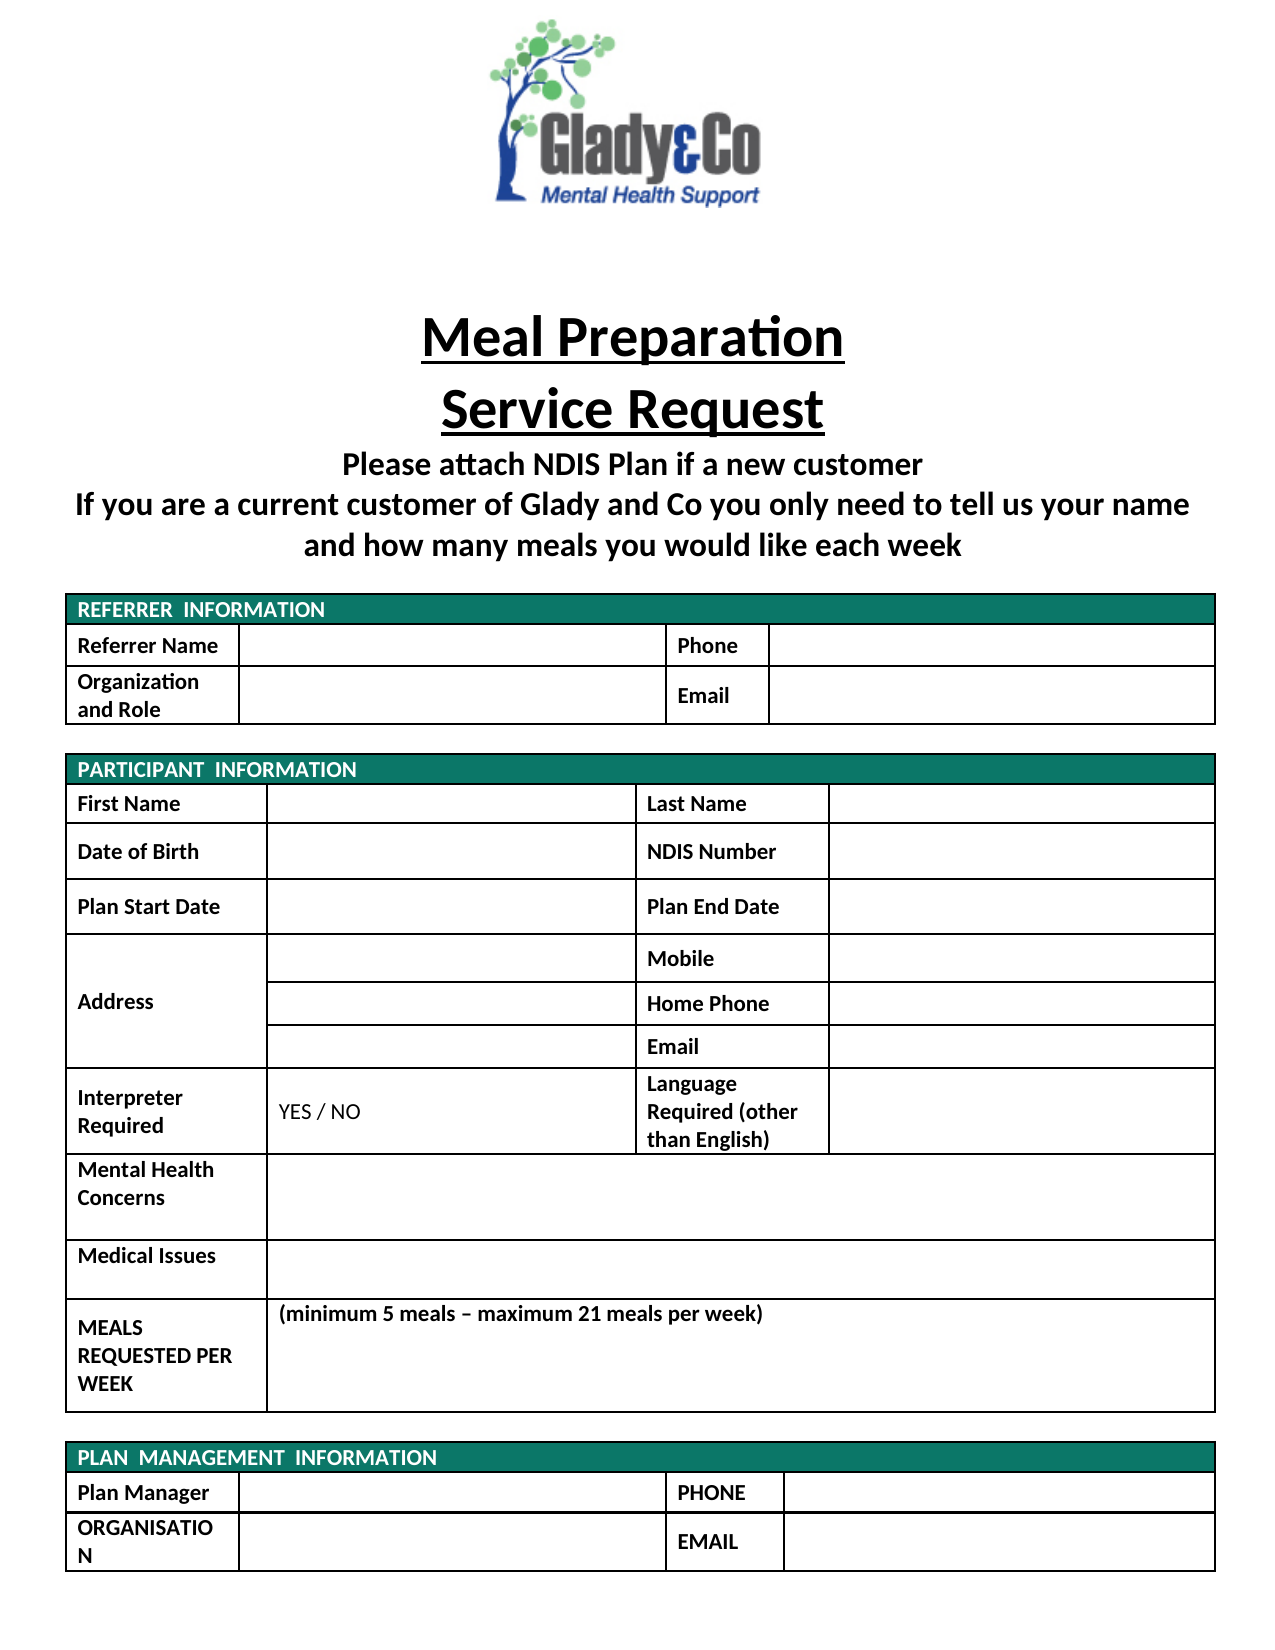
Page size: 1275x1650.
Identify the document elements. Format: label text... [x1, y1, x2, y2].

table_cell [268, 785, 635, 822]
table_cell Date of Birth [67, 824, 266, 878]
table_cell Plan End Date [637, 880, 828, 933]
picture [487, 15, 764, 208]
table_cell Phone [667, 625, 768, 665]
table_cell [830, 824, 1214, 878]
table_cell [268, 1155, 1214, 1239]
table_cell Home Phone [637, 983, 828, 1023]
table_cell Interpreter Required [67, 1069, 266, 1153]
table_cell [830, 983, 1214, 1023]
table_cell [268, 880, 635, 933]
table_cell Organization and Role [67, 667, 238, 723]
table_cell [830, 1069, 1214, 1153]
table_cell First Name [67, 785, 266, 822]
table_cell [785, 1514, 1214, 1569]
table_cell [830, 1026, 1214, 1067]
table_header PARTICIPANT INFORMATION [67, 755, 1214, 783]
table_cell [770, 625, 1214, 665]
table_cell (minimum 5 meals – maximum 21 meals per week) [268, 1300, 1214, 1411]
table_cell PHONE [667, 1473, 783, 1511]
table_cell Plan Start Date [67, 880, 266, 933]
table_cell Email [667, 667, 768, 723]
table_cell [240, 1514, 665, 1569]
table_header PLAN MANAGEMENT INFORMATION [67, 1443, 1214, 1471]
table_cell Medical Issues [67, 1241, 266, 1297]
table_cell [830, 935, 1214, 981]
table_cell Address [67, 935, 266, 1067]
table_cell Plan Manager [67, 1473, 238, 1511]
table_cell MEALS REQUESTED PER WEEK [67, 1300, 266, 1411]
text Meal Preparation [66, 300, 1200, 371]
text Please attach NDIS Plan if a new customer [66, 443, 1200, 483]
table_cell [240, 1473, 665, 1511]
table_cell EMAIL [667, 1514, 783, 1569]
table_cell [240, 625, 665, 665]
table_cell Email [637, 1026, 828, 1067]
table_header REFERRER INFORMATION [67, 595, 1214, 623]
table_cell Mental Health Concerns [67, 1155, 266, 1239]
table_cell Referrer Name [67, 625, 238, 665]
table_cell Mobile [637, 935, 828, 981]
table_cell YES / NO [268, 1069, 635, 1153]
table_cell [268, 935, 635, 981]
text Service Request [66, 371, 1200, 443]
table_cell Language Required (other than English) [637, 1069, 828, 1153]
table_cell [770, 667, 1214, 723]
table_cell [268, 1026, 635, 1067]
table_cell [785, 1473, 1214, 1511]
table_cell NDIS Number [637, 824, 828, 878]
table_cell [268, 1241, 1214, 1297]
table_cell ORGANISATION [67, 1514, 238, 1569]
table_cell [830, 880, 1214, 933]
table_cell [240, 667, 665, 723]
text If you are a current customer of Glady and Co you only need to tell us your name and how many meals you would like each week [66, 483, 1200, 565]
table_cell [268, 983, 635, 1023]
table_cell [268, 824, 635, 878]
table_cell [830, 785, 1214, 822]
table_cell Last Name [637, 785, 828, 822]
